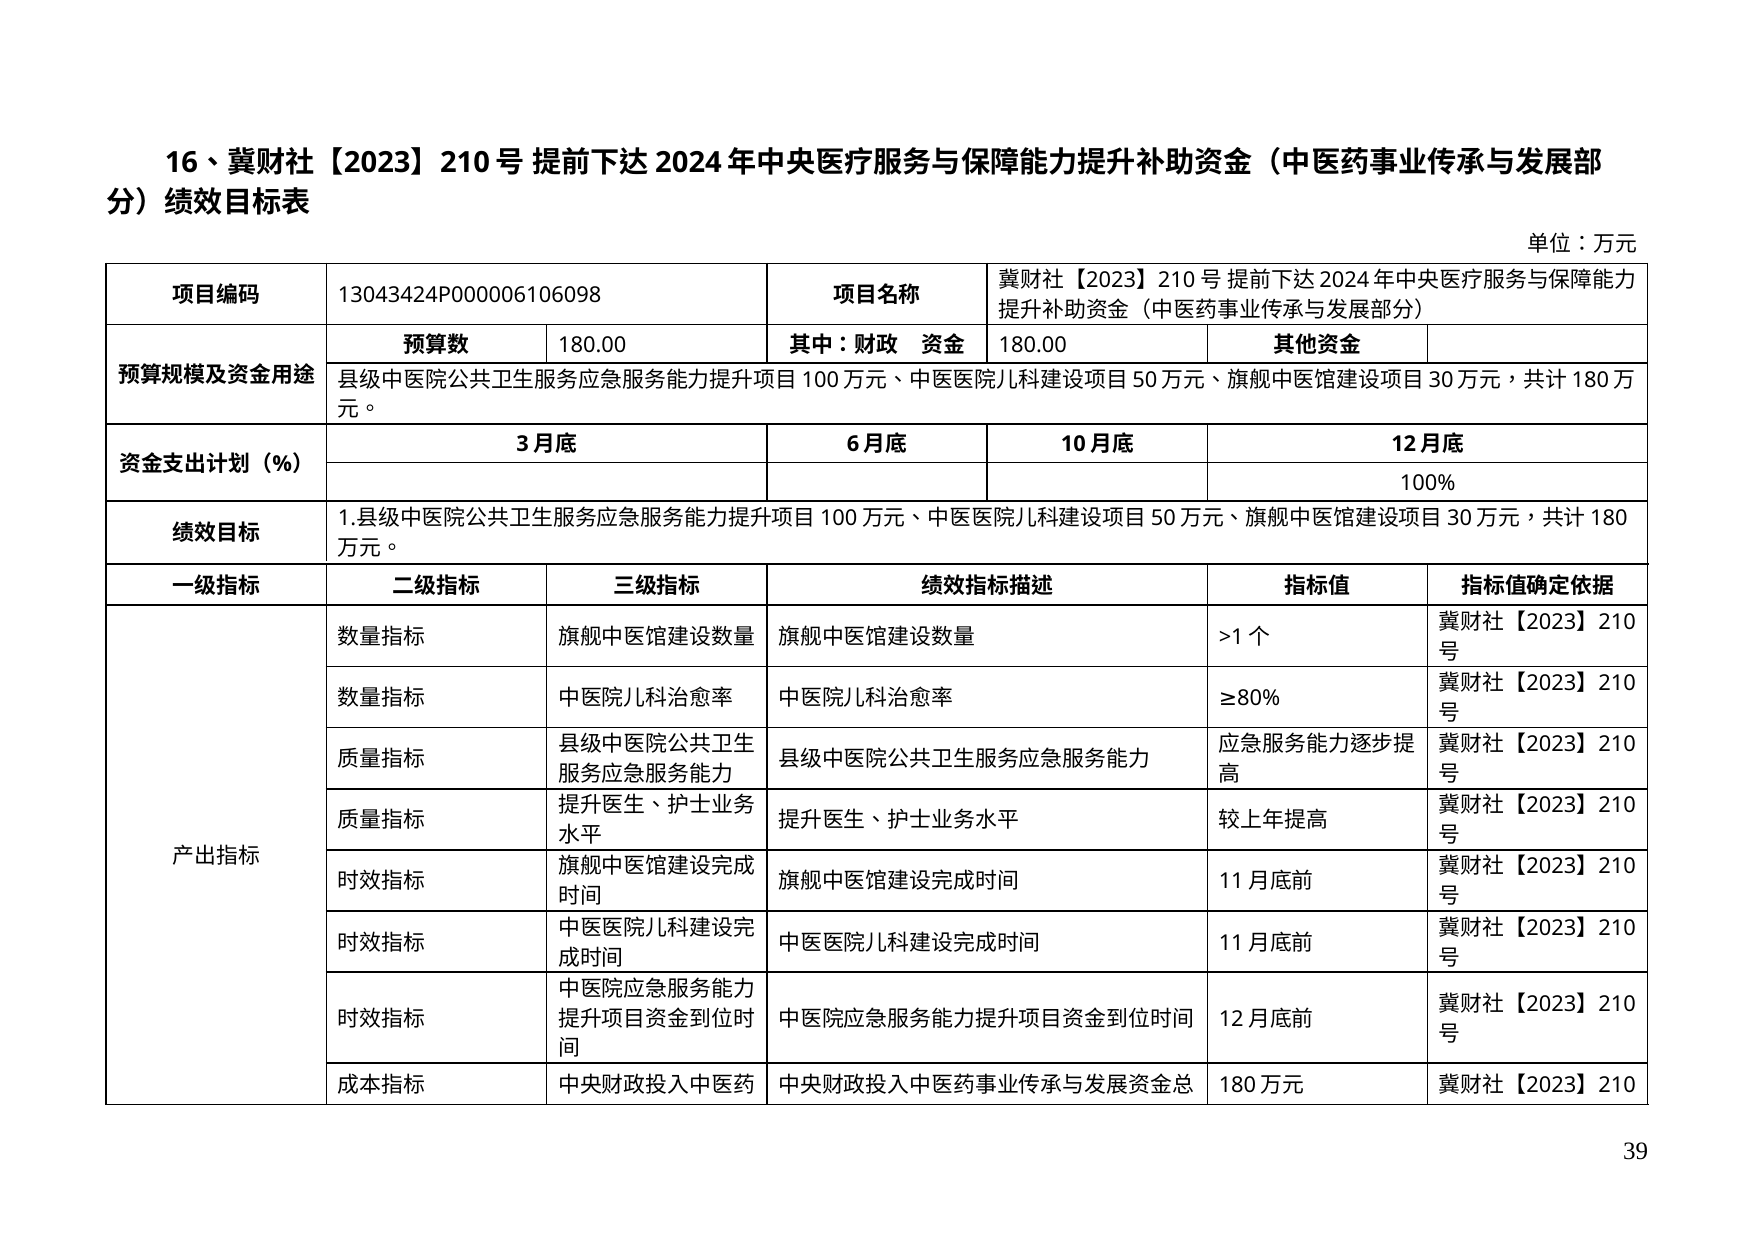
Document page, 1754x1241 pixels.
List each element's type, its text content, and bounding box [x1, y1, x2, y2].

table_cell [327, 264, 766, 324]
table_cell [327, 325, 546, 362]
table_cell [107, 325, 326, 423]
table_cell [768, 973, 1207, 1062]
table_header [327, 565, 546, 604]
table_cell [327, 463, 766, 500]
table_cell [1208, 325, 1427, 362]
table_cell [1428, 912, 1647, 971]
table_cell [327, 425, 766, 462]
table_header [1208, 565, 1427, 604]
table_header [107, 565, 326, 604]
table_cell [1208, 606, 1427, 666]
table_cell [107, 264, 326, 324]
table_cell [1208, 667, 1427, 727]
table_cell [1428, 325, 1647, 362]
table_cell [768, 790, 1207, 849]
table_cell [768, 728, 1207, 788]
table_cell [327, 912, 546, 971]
text 16、冀财社【2023】210号 提前下达2024年中央医疗服务与保障能力提升补助资金（中医药事业传承与发展部分）绩效目标表 [106, 142, 1648, 221]
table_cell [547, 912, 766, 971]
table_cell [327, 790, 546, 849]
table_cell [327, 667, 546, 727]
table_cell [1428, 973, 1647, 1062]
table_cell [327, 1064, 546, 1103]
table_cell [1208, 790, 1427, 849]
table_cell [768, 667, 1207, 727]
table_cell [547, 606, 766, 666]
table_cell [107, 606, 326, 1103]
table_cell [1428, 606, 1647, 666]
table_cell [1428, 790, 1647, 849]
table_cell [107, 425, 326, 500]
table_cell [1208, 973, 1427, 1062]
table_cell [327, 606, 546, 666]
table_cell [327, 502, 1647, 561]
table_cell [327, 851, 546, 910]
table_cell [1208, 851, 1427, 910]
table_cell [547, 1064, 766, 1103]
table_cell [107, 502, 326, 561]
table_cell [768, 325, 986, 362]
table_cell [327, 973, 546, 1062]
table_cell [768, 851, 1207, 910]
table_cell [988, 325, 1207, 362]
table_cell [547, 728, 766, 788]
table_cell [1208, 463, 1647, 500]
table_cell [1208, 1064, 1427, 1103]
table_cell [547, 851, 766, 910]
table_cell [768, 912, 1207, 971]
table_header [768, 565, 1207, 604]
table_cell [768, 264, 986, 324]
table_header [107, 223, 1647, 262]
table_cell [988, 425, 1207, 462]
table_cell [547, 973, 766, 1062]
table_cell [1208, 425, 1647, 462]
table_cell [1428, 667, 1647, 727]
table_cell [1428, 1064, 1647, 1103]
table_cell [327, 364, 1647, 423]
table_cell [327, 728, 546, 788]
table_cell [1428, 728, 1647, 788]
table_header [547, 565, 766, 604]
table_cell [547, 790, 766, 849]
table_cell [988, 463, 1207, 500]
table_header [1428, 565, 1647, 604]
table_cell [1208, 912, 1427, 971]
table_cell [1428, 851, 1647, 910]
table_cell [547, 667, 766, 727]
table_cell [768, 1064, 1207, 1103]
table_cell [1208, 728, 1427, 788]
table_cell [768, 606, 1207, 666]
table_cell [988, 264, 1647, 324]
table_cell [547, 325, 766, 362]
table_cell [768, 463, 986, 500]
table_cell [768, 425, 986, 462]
